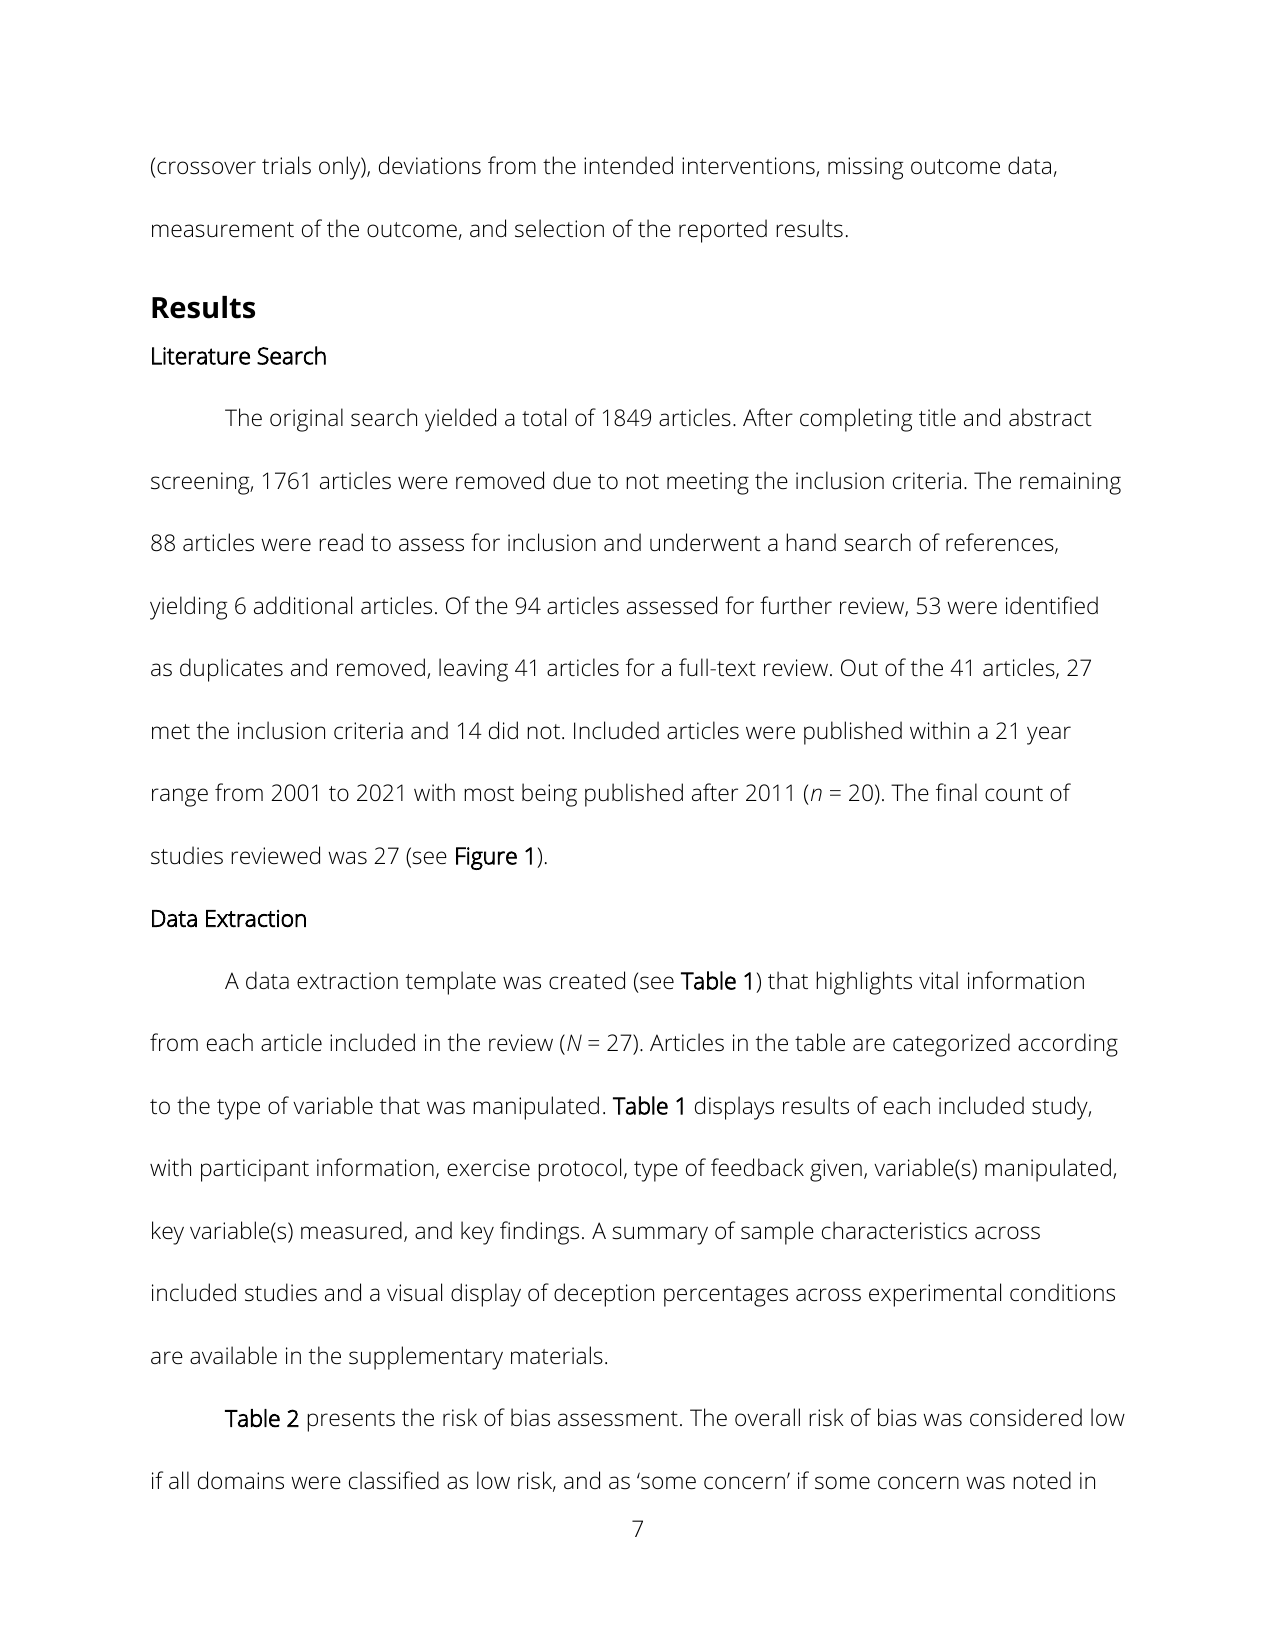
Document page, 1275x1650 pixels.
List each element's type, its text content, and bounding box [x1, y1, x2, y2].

subtitle Results [150, 287, 1125, 327]
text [150, 150, 1125, 244]
text Literature Search [150, 340, 1125, 371]
text A data extraction template was created (see Table 1) that highlights vital information from each article included in the review (N = 27). Articles in the table are categorized according to the type of variable that was manipulated. Table 1 displays results of each included study, with participant information, exercise protocol, type of feedback given, variable(s) manipulated, key variable(s) measured, and key findings. A summary of sample characteristics across included studies and a visual display of deception percentages across experimental conditions are available in the supplementary materials. [150, 965, 1125, 1371]
text The original search yielded a total of 1849 articles. After completing title and abstract screening, 1761 articles were removed due to not meeting the inclusion criteria. The remaining 88 articles were read to assess for inclusion and underwent a hand search of references, yielding 6 additional articles. Of the 94 articles assessed for further review, 53 were identified as duplicates and removed, leaving 41 articles for a full-text review. Out of the 41 articles, 27 met the inclusion criteria and 14 did not. Included articles were published within a 21 year range from 2001 to 2021 with most being published after 2011 (n = 20). The final count of studies reviewed was 27 (see Figure 1). [150, 402, 1125, 871]
text Data Extraction [150, 902, 1125, 933]
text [150, 1402, 1125, 1496]
